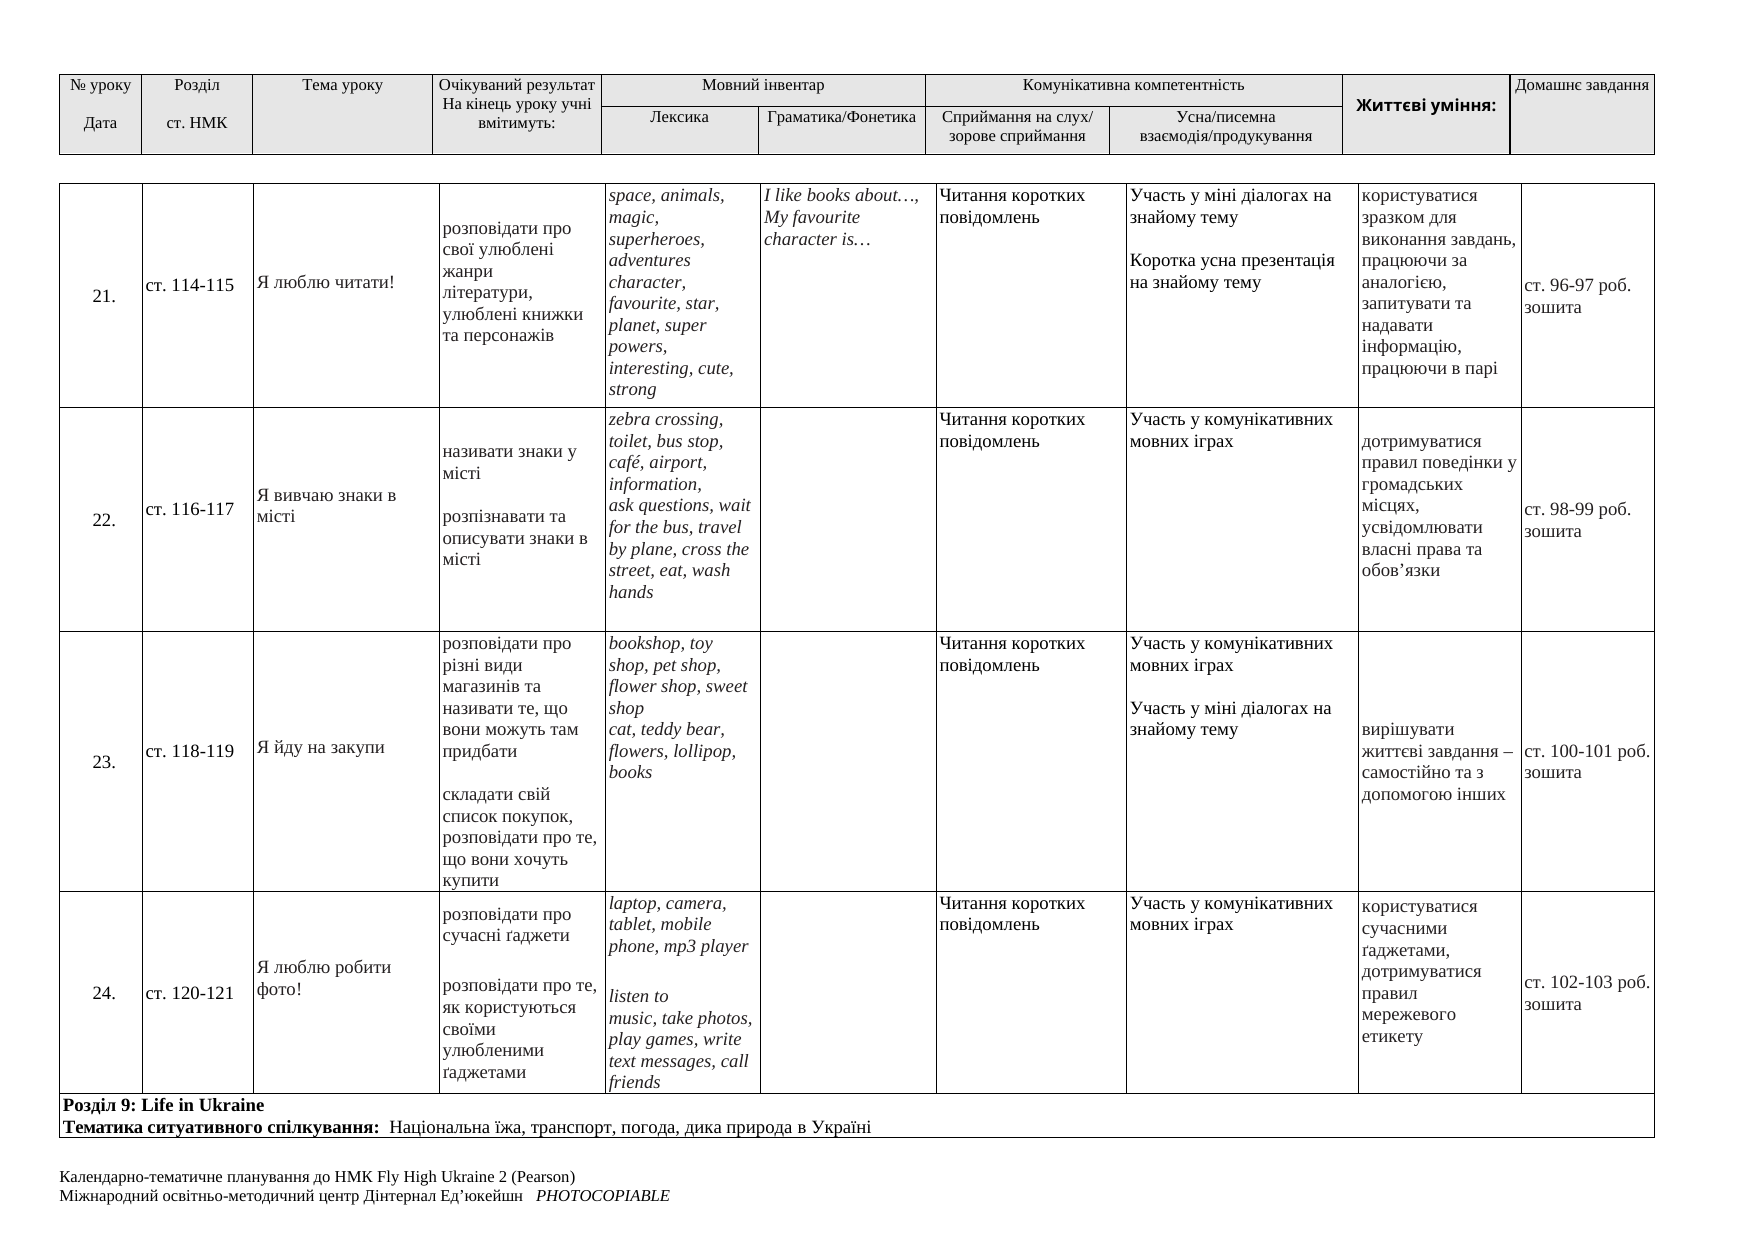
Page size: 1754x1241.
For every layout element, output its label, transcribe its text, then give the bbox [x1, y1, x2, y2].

table_cell space, animals, magic, superheroes, adventures character, favourite, star, planet, super powers, interesting, cute, strong [606, 184, 760, 407]
table_cell [761, 408, 936, 631]
table_cell Я йду на закупи [254, 632, 439, 891]
table_cell ст. 118-119 [143, 632, 253, 891]
table_cell Участь у комунікативних мовних іграх [1127, 892, 1358, 1093]
table_cell bookshop, toy shop, pet shop, flower shop, sweet shop cat, teddy bear, flowers, lollipop, books [606, 632, 760, 891]
table_cell [60, 892, 142, 1093]
table_cell Читання коротких повідомлень [937, 632, 1126, 891]
table_cell користуватися зразком для виконання завдань, працюючи за аналогією, запитувати та надавати інформацію, працюючи в парі [1359, 184, 1521, 407]
table_cell zebra crossing, toilet, bus stop, café, airport, information, ask questions, wait for the bus, travel by plane, cross the street, eat, wash hands [606, 408, 760, 631]
table_cell Читання коротких повідомлень [937, 408, 1126, 631]
table_cell розповідати про сучасні ґаджети розповідати про те, як користуються своїми улюбленими ґаджетами [440, 892, 605, 1093]
table_cell laptop, camera, tablet, mobile phone, mp3 player listen to music, take photos, play games, write text messages, call friends [606, 892, 760, 1093]
table_cell ст. 120-121 [143, 892, 253, 1093]
table_cell вирішувати життєві завдання – самостійно та з допомогою інших [1359, 632, 1521, 891]
table_cell Читання коротких повідомлень [937, 184, 1126, 407]
table_cell користуватися сучасними ґаджетами, дотримуватися правил мережевого етикету [1359, 892, 1521, 1093]
table_cell ст. 116-117 [143, 408, 253, 631]
table_cell ст. 100-101 роб. зошита [1522, 632, 1654, 891]
table_cell дотримуватися правил поведінки у громадських місцях, усвідомлювати власні права та обов’язки [1359, 408, 1521, 631]
table_cell розповідати про свої улюблені жанри літератури, улюблені книжки та персонажів [440, 184, 605, 407]
table_cell ст. 114-115 [143, 184, 253, 407]
table_cell [60, 632, 142, 891]
table_cell I like books about…, My favourite character is… [761, 184, 936, 407]
table_cell Розділ 9: Life in Ukraine Тематика ситуативного спілкування: Національна їжа, транспорт, погода, дика природа в Україні [60, 1094, 1654, 1137]
table_cell Я вивчаю знаки в місті [254, 408, 439, 631]
table_cell ст. 98-99 роб. зошита [1522, 408, 1654, 631]
table_cell Читання коротких повідомлень [937, 892, 1126, 1093]
table_cell [761, 892, 936, 1093]
table_cell Я люблю читати! [254, 184, 439, 407]
table_cell [60, 184, 142, 407]
table_cell ст. 96-97 роб. зошита [1522, 184, 1654, 407]
table_cell Участь у міні діалогах на знайому тему Коротка усна презентація на знайому тему [1127, 184, 1358, 407]
table_cell Участь у комунікативних мовних іграх Участь у міні діалогах на знайому тему [1127, 632, 1358, 891]
table_cell Участь у комунікативних мовних іграх [1127, 408, 1358, 631]
table_cell Я люблю робити фото! [254, 892, 439, 1093]
table_cell [761, 632, 936, 891]
table_cell ст. 102-103 роб. зошита [1522, 892, 1654, 1093]
table_cell розповідати про різні види магазинів та називати те, що вони можуть там придбати складати свій список покупок, розповідати про те, що вони хочуть купити [440, 632, 605, 891]
table_cell називати знаки у місті розпізнавати та описувати знаки в місті [440, 408, 605, 631]
table_cell [60, 408, 142, 631]
